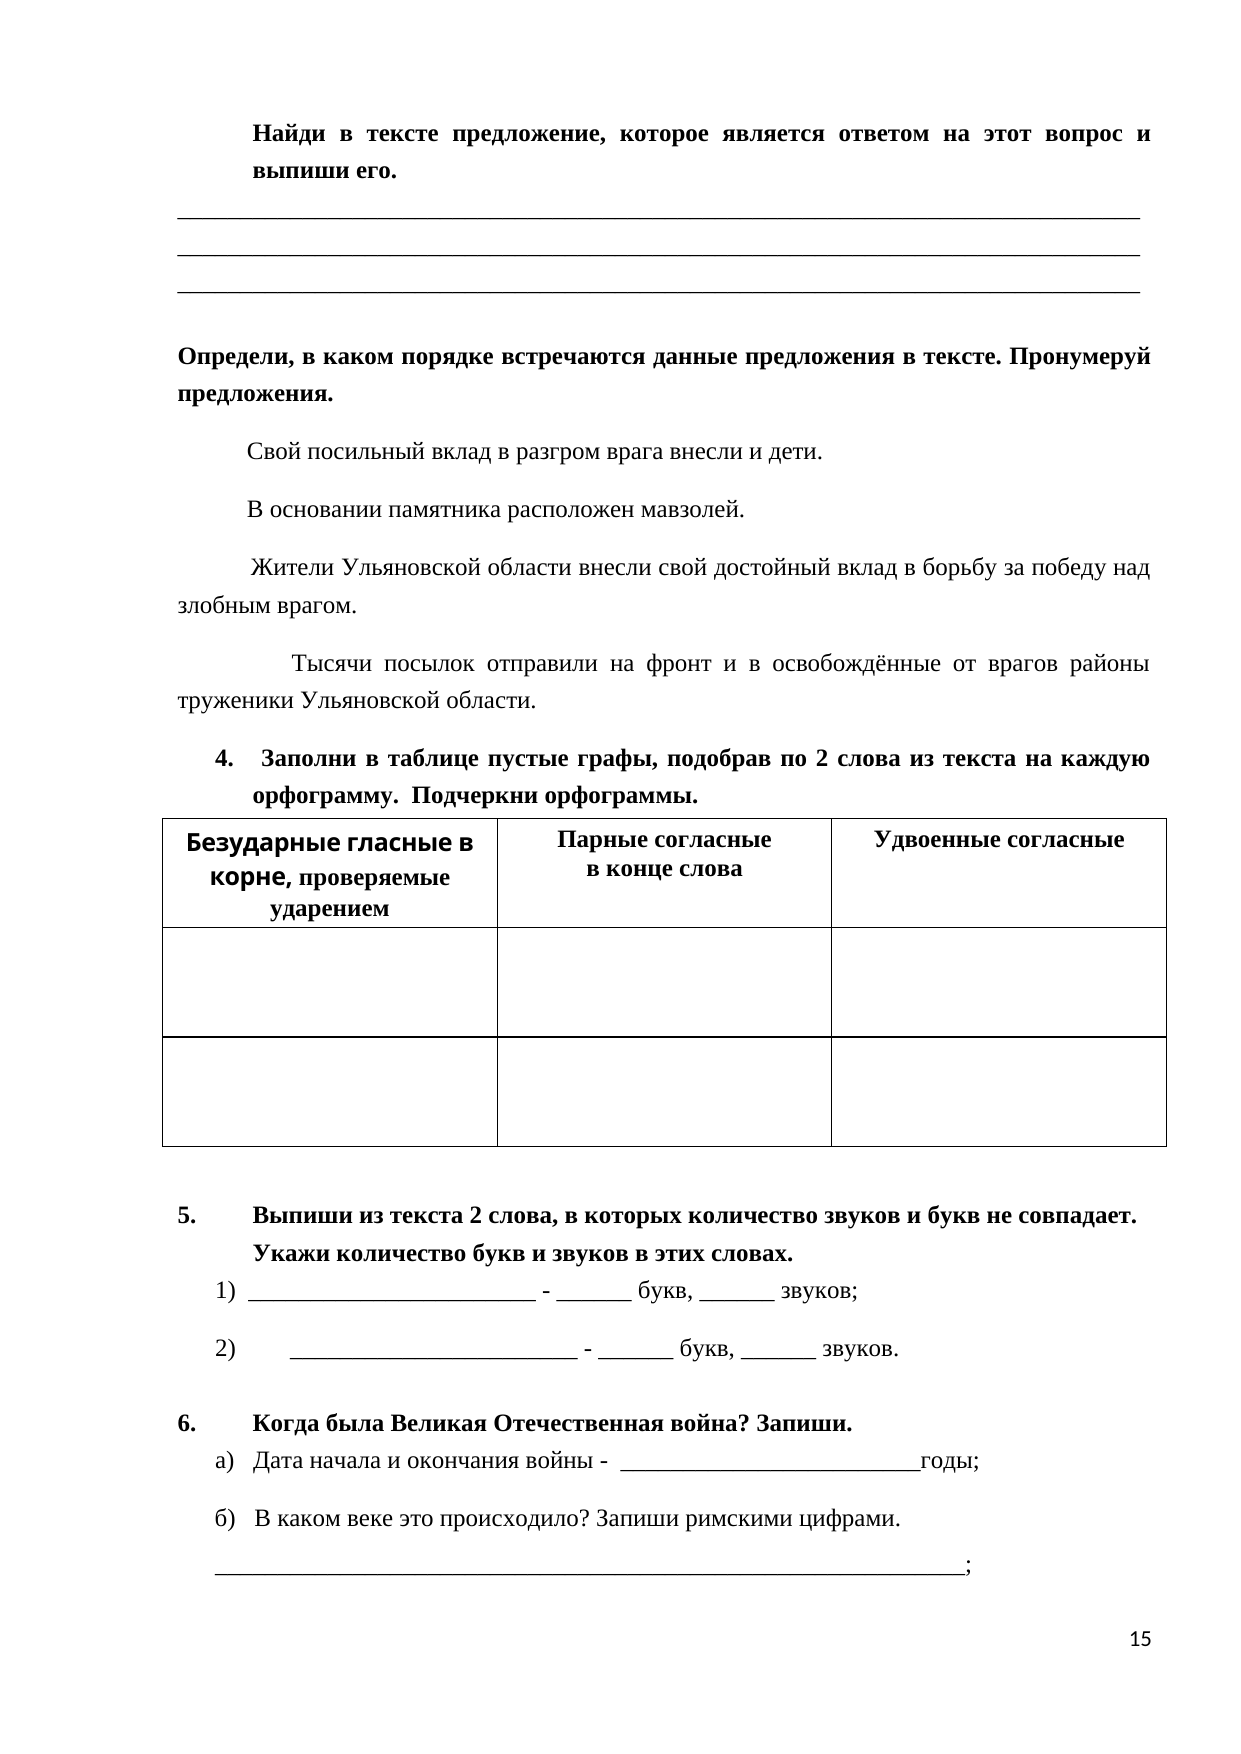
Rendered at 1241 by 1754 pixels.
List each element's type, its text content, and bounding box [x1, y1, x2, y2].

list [215, 118, 1152, 184]
table_header Парные согласные в конце слова [498, 819, 831, 927]
table_cell [498, 928, 831, 1036]
list Заполни в таблице пустые графы, подобрав по 2 слова из текста на каждую орфограмму. Подчеркни орфограммы. [215, 743, 1152, 809]
list Выпиши из текста 2 слова, в которых количество звуков и букв не совпадает. Укажи количество букв и звуков в этих словах. [177, 1200, 1152, 1266]
table_cell [832, 1038, 1166, 1146]
text  В основании памятника расположен мавзолей. [177, 494, 1152, 523]
text  Жители Ульяновской области внесли свой достойный вклад в борьбу за победу над злобным врагом. [177, 552, 1152, 618]
list _______________________ - ______ букв, ______ звуков. [215, 1333, 1152, 1362]
text _______________________________________________________________________________________________________________________________________________________________________________________________________________________________________ [177, 193, 1152, 332]
table_cell [163, 928, 497, 1036]
text  Свой посильный вклад в разгром врага внесли и дети. [177, 436, 1152, 465]
list Когда была Великая Отечественная война? Запиши. [177, 1408, 1152, 1436]
table_cell [498, 1038, 831, 1146]
table_cell [832, 928, 1166, 1036]
text Определи, в каком порядке встречаются данные предложения в тексте. Пронумеруй предложения. [177, 341, 1152, 407]
table_cell [163, 1038, 497, 1146]
text ____________________________________________________________; [215, 1549, 1152, 1577]
text 1) _______________________ - ______ букв, ______ звуков; [215, 1275, 1152, 1304]
text а) Дата начала и окончания войны - ________________________годы; [215, 1445, 1152, 1474]
table_header Удвоенные согласные [832, 819, 1166, 927]
text б) В каком веке это происходило? Запиши римскими цифрами. [214, 1503, 1152, 1532]
text  Тысячи посылок отправили на фронт и в освобождённые от врагов районы труженики Ульяновской области. [177, 648, 1152, 714]
table_header Безударные гласные в корне, проверяемые ударением [163, 819, 497, 927]
